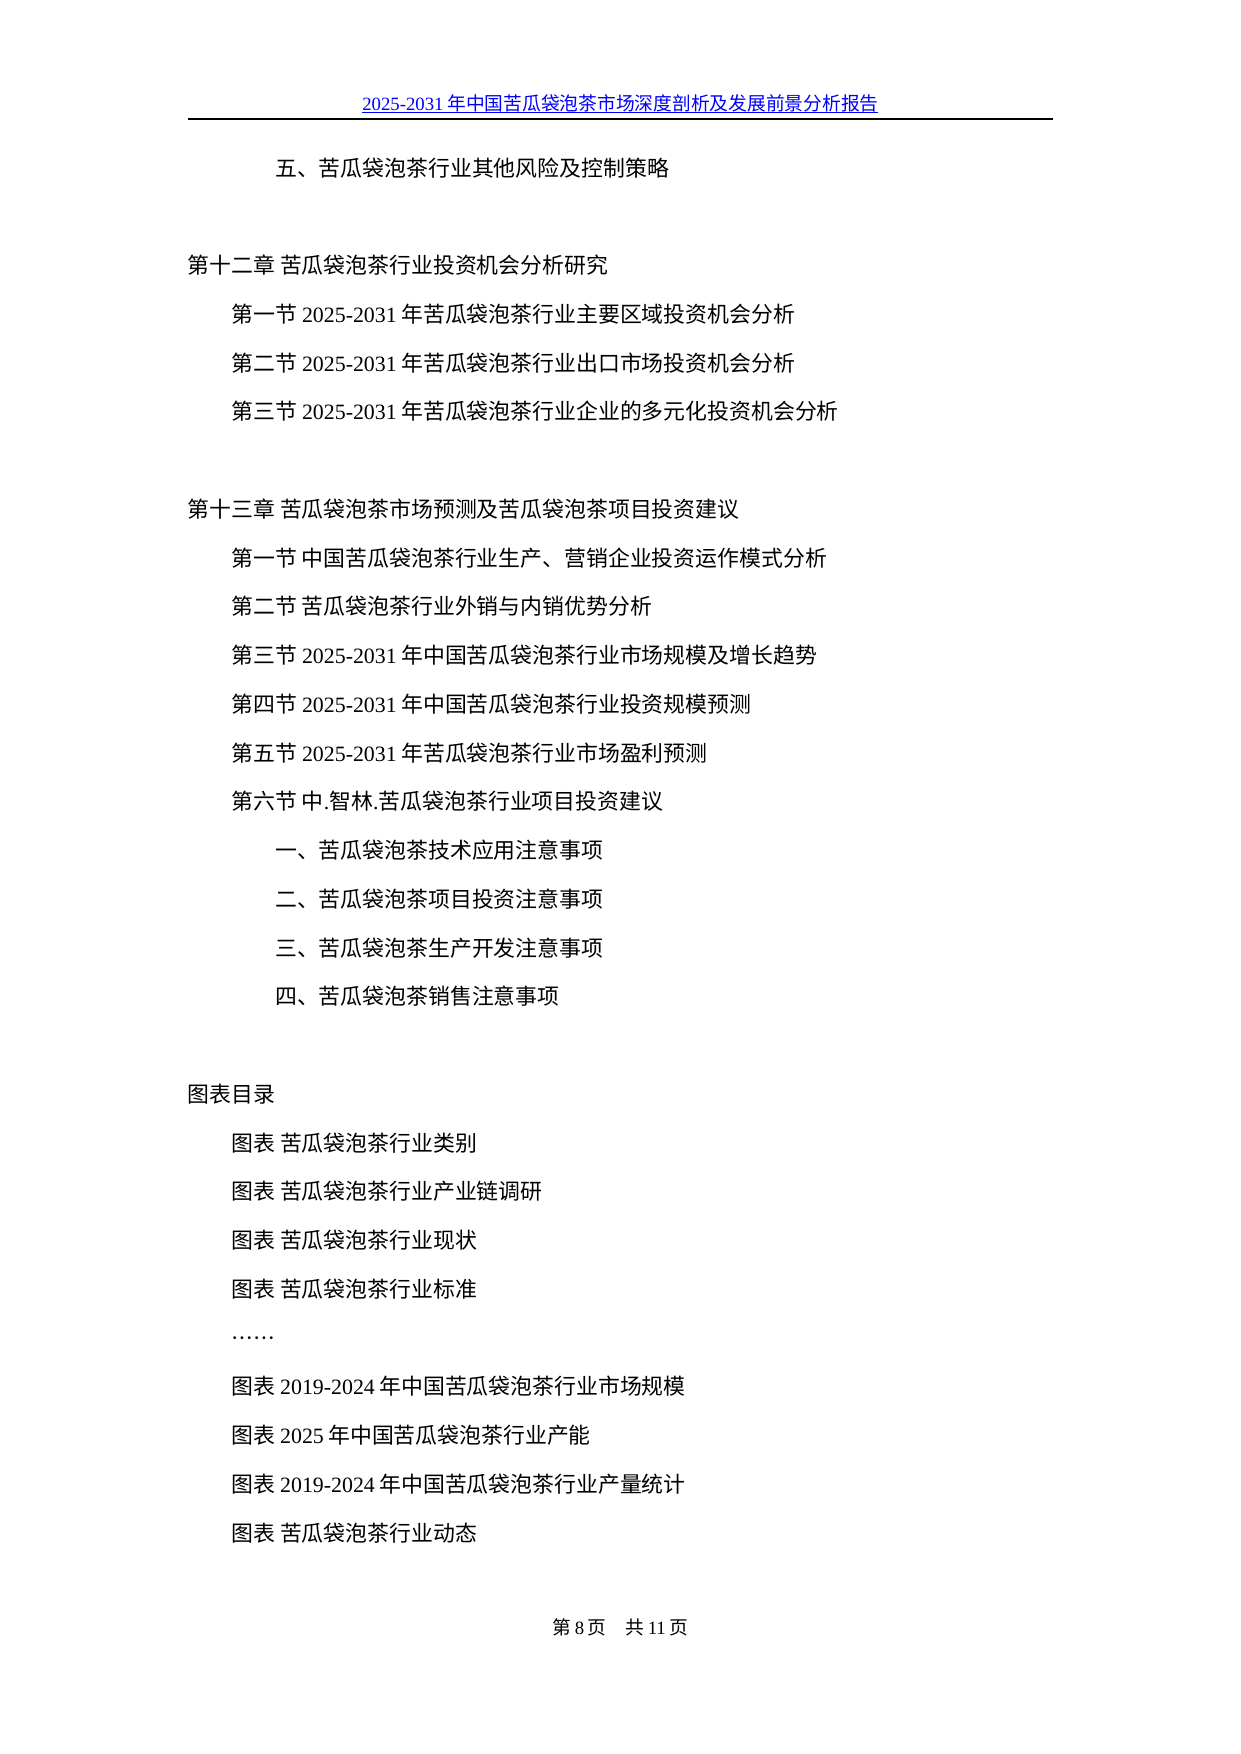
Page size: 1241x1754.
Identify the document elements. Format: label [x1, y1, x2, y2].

text [187, 150, 1053, 1548]
